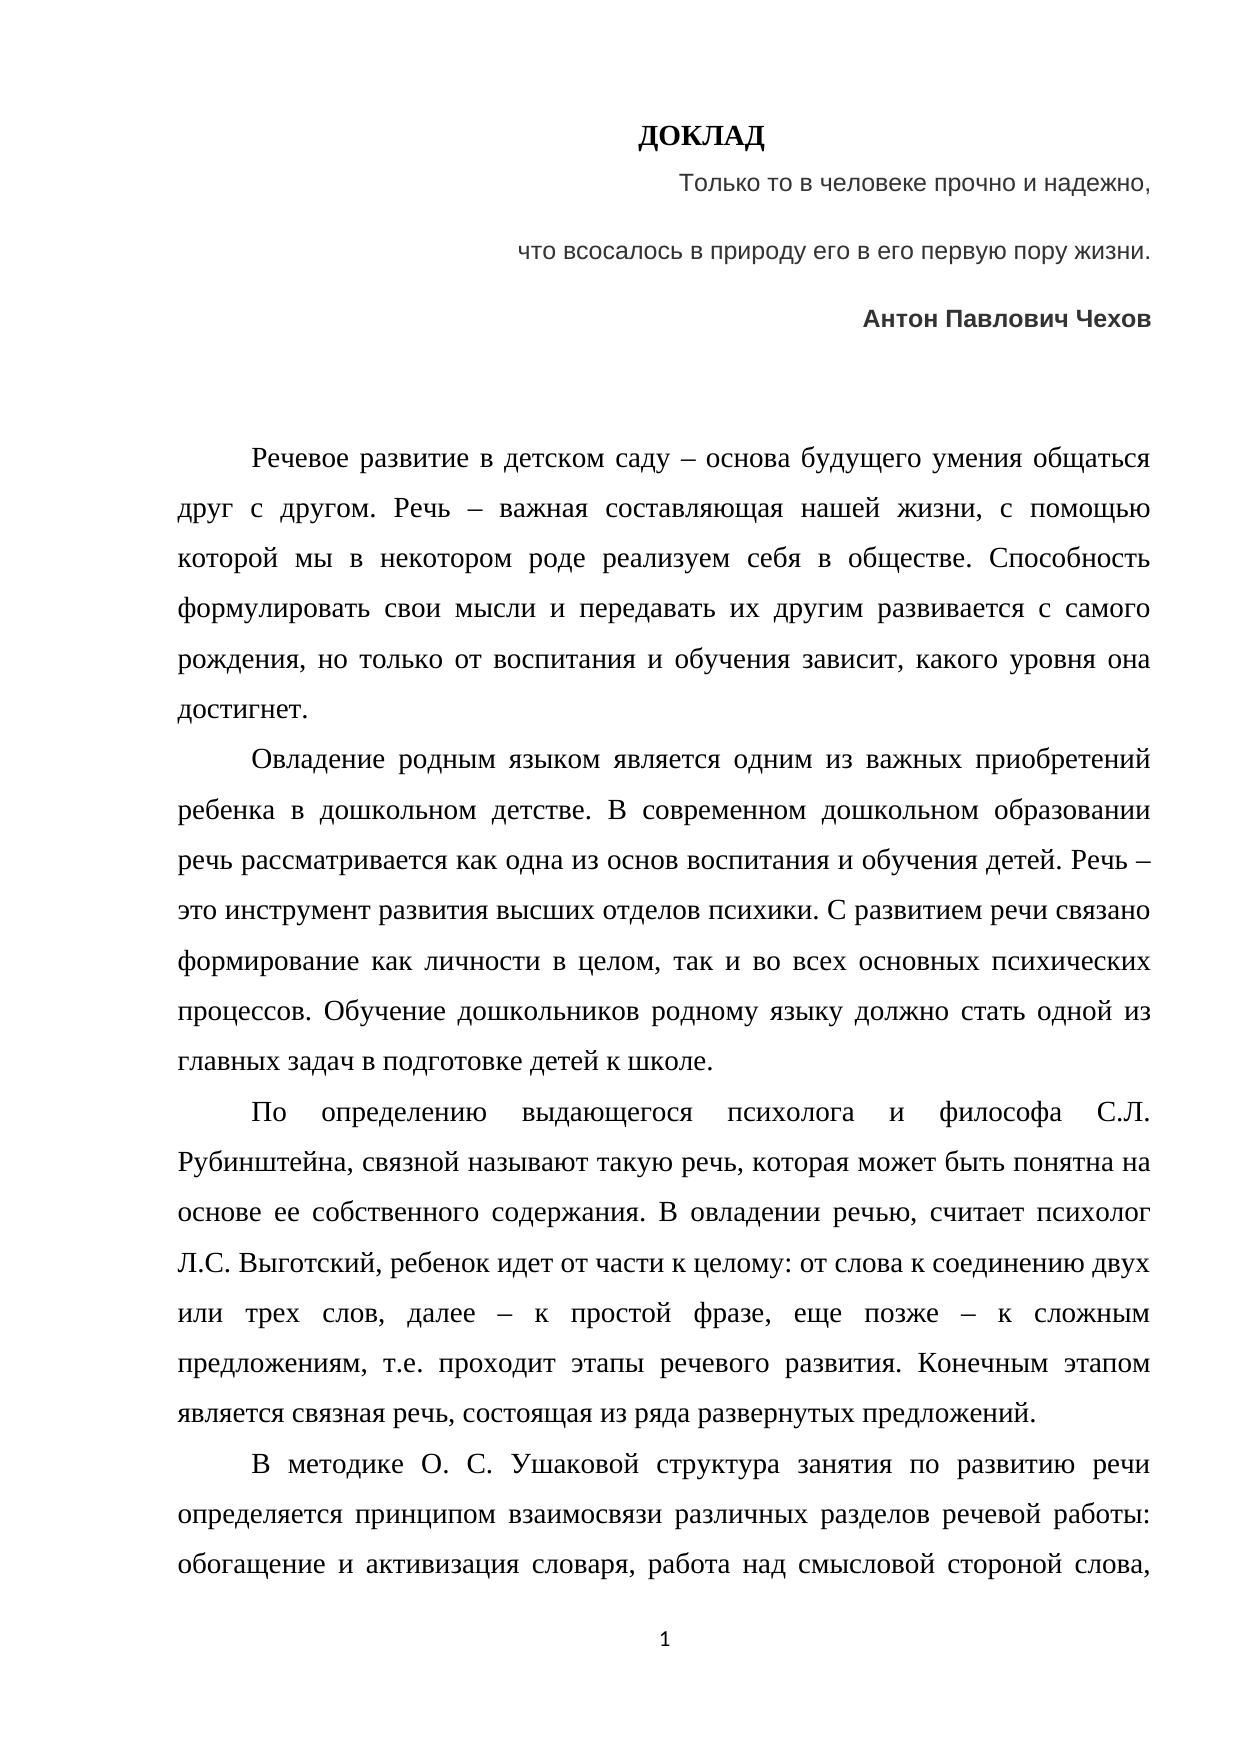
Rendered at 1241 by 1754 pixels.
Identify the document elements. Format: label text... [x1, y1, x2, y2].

text ДОКЛАД [177, 118, 1152, 152]
text Речевое развитие в детском саду – основа будущего умения общаться друг с другом. Речь – важная составляющая нашей жизни, с помощью которой мы в некотором роде реализуем себя в обществе. Способность формулировать свои мысли и передавать их другим развивается с самого рождения, но только от воспитания и обучения зависит, какого уровня она достигнет. [177, 440, 1152, 725]
text Овладение родным языком является одним из важных приобретений ребенка в дошкольном детстве. В современном дошкольном образовании речь рассматривается как одна из основ воспитания и обучения детей. Речь – это инструмент развития высших отделов психики. С развитием речи связано формирование как личности в целом, так и во всех основных психических процессов. Обучение дошкольников родному языку должно стать одной из главных задач в подготовке детей к школе. [177, 742, 1152, 1077]
text что всосалось в природу его в его первую пору жизни. [177, 236, 1152, 265]
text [177, 1446, 1152, 1580]
text Только то в человеке прочно и надежно, [177, 168, 1152, 197]
text По определению выдающегося психолога и философа С.Л. Рубинштейна, связной называют такую речь, которая может быть понятна на основе ее собственного содержания. В овладении речью, считает психолог Л.С. Выготский, ребенок идет от части к целому: от слова к соединению двух или трех слов, далее – к простой фразе, еще позже – к сложным предложениям, т.е. проходит этапы речевого развития. Конечным этапом является связная речь, состоящая из ряда развернутых предложений. [177, 1094, 1152, 1429]
text Антон Павлович Чехов [177, 304, 1152, 333]
